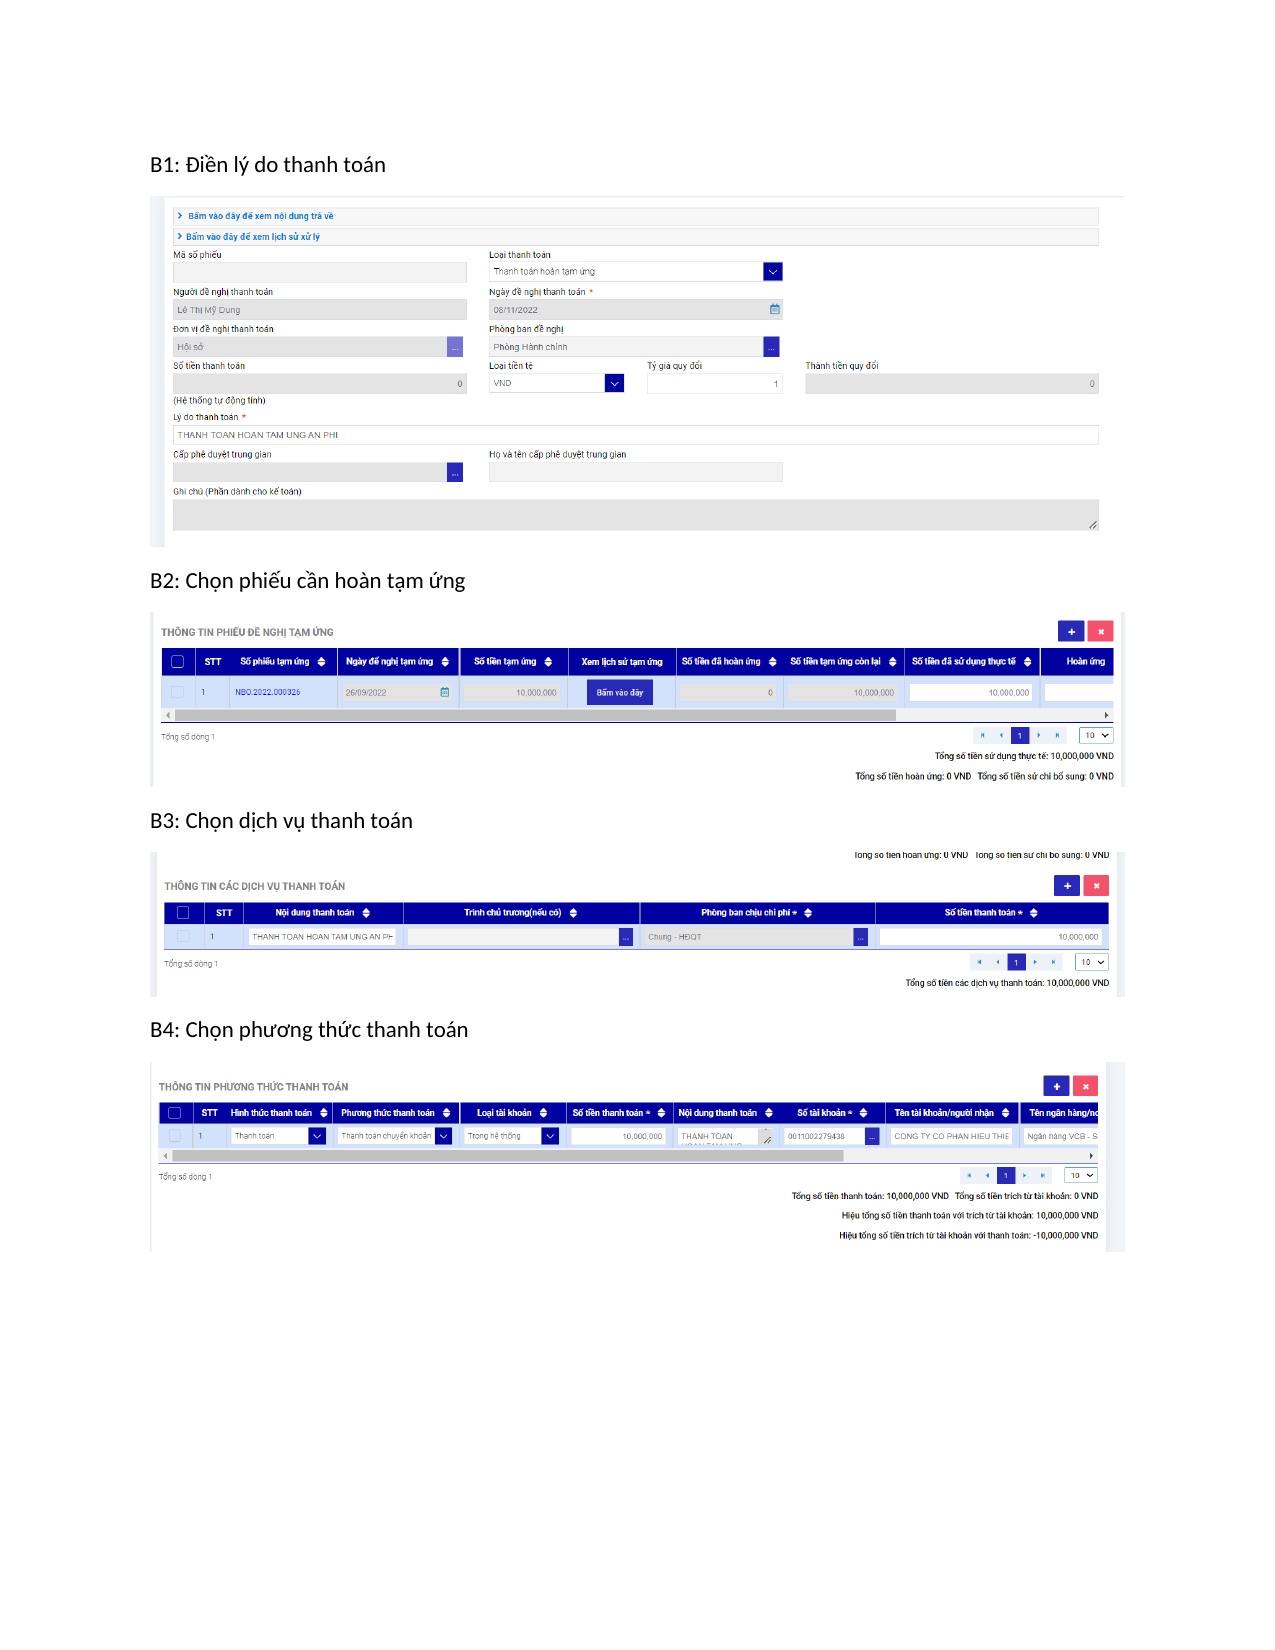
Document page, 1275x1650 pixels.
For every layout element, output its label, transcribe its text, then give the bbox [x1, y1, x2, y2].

text B3: Chọn dịch vụ thanh toán [150, 806, 1125, 834]
text B2: Chọn phiếu cần hoàn tạm ứng [150, 566, 1125, 594]
text B4: Chọn phương thức thanh toán [150, 1015, 1125, 1043]
picture [150, 612, 1125, 787]
picture [150, 852, 1125, 997]
picture [150, 196, 1125, 547]
picture [150, 1062, 1125, 1252]
text B1: Điền lý do thanh toán [150, 150, 1125, 178]
